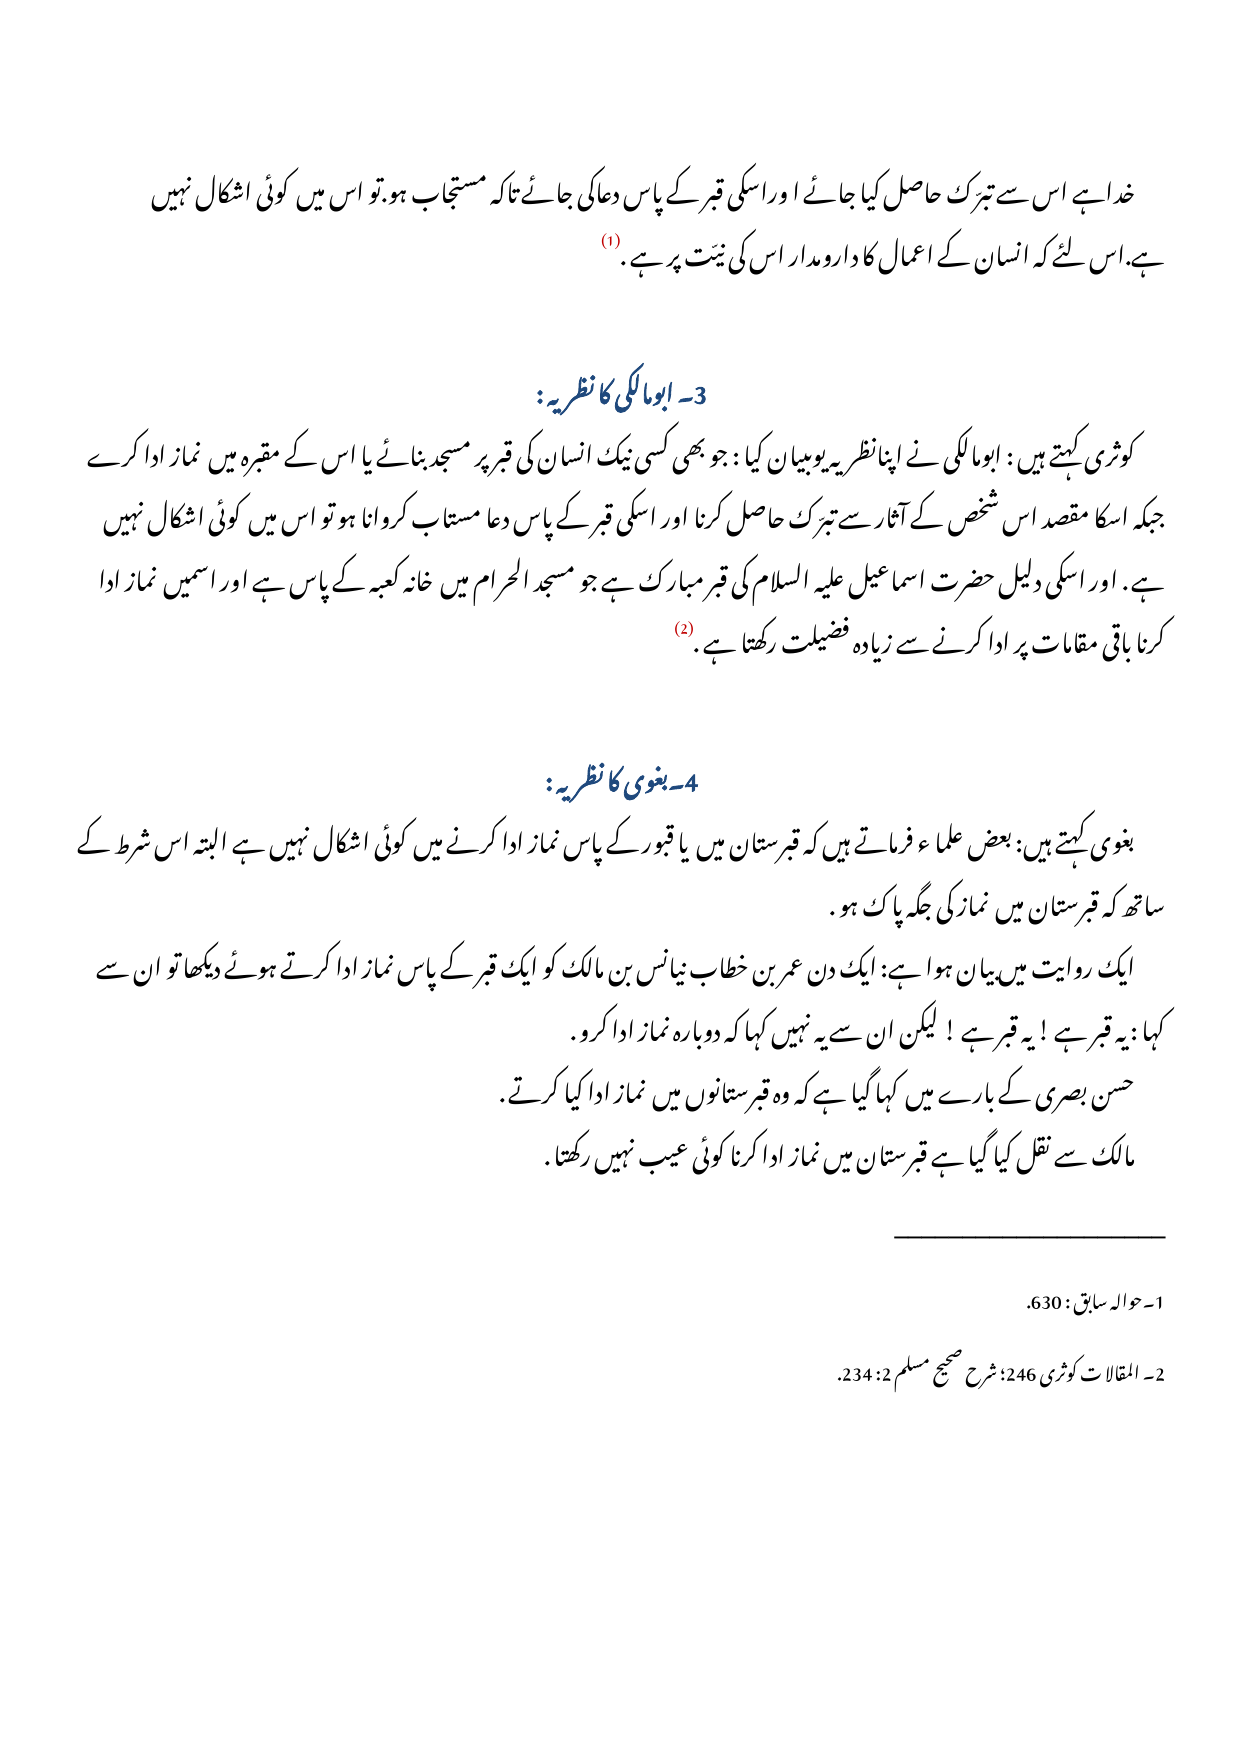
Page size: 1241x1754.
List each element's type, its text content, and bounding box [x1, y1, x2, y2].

text ایک روایت میں بیان ہوا ہے: ایک دن عمر بن خطاب نیانس بن مالک کو ایک قبر کے پاس نماز ادا کرتے ہوئے دیکھا تو ان سے کہا : یہ قبر ہے ! یہ قبر ہے ! لیکن ان سے یہ نہیں کہا کہ دوبارہ نماز ادا کرو . [75, 931, 1165, 1056]
text بغوی کہتے ہیں: بعض علما ء فرماتے ہیں کہ قبرستان میں یا قبور کے پاس نماز ادا کرنے میں کوئی اشکال نہیں ہے البتہ اس شرط کے ساتھ کہ قبرستان میں نماز کی جگہ پاک ہو . [75, 806, 1165, 931]
subtitle 3۔ ابومالکی کا نظریہ : [75, 356, 1165, 419]
text کوثری کہتے ہیں : ابومالکی نے اپنانظریہ یوںبیان کیا : جو بھی کسی نیک انسان کی قبر پر مسجد بنائے یا اس کے مقبرہ میں نماز ادا کرے جبکہ اسکا مقصد اس شخص کے آثار سے تبرّک حاصل کرنا اور اسکی قبر کے پاس دعا مستاب کروانا ہو تو اس میں کوئی اشکال نہیں ہے . اور اسکی دلیل حضرت اسماعیل علیہ السلام کی قبر مبارک ہے جو مسجد الحرام میں خانہ کعبہ کے پاس ہے اور اسمیں نماز ادا کرنا باقی مقامات پر ادا کرنے سے زیادہ فضیلت رکھتا ہے .(2) [75, 419, 1165, 669]
text حسن بصری کے بارے میں کہا گیا ہے کہ وہ قبرستانوں میں نماز ادا کیا کرتے . [75, 1056, 1165, 1119]
subtitle 4۔بغوی کا نظریہ : [75, 744, 1165, 806]
text 1۔حوالہ سابق : 630. [75, 1274, 1165, 1321]
text مالک سے نقل کیا گیا ہے قبرستان میں نماز ادا کرنا کوئی عیب نہیں رکھتا . [75, 1119, 1165, 1181]
text ____________________ [75, 1181, 1165, 1249]
text خداہے اس سے تبرّک حاصل کیا جائے ا وراسکی قبر کے پاس دعاکی جائے تاکہ مستجاب ہو.تو اس میں کوئی اشکال نہیں ہے.اس لئے کہ انسان کے اعمال کا دارومدار اس کی نیّت پر ہے .(1) [75, 156, 1165, 281]
text 2۔ المقالا ت کوثری 246؛ شرح صحیح مسلم 2: 234. [75, 1346, 1165, 1393]
